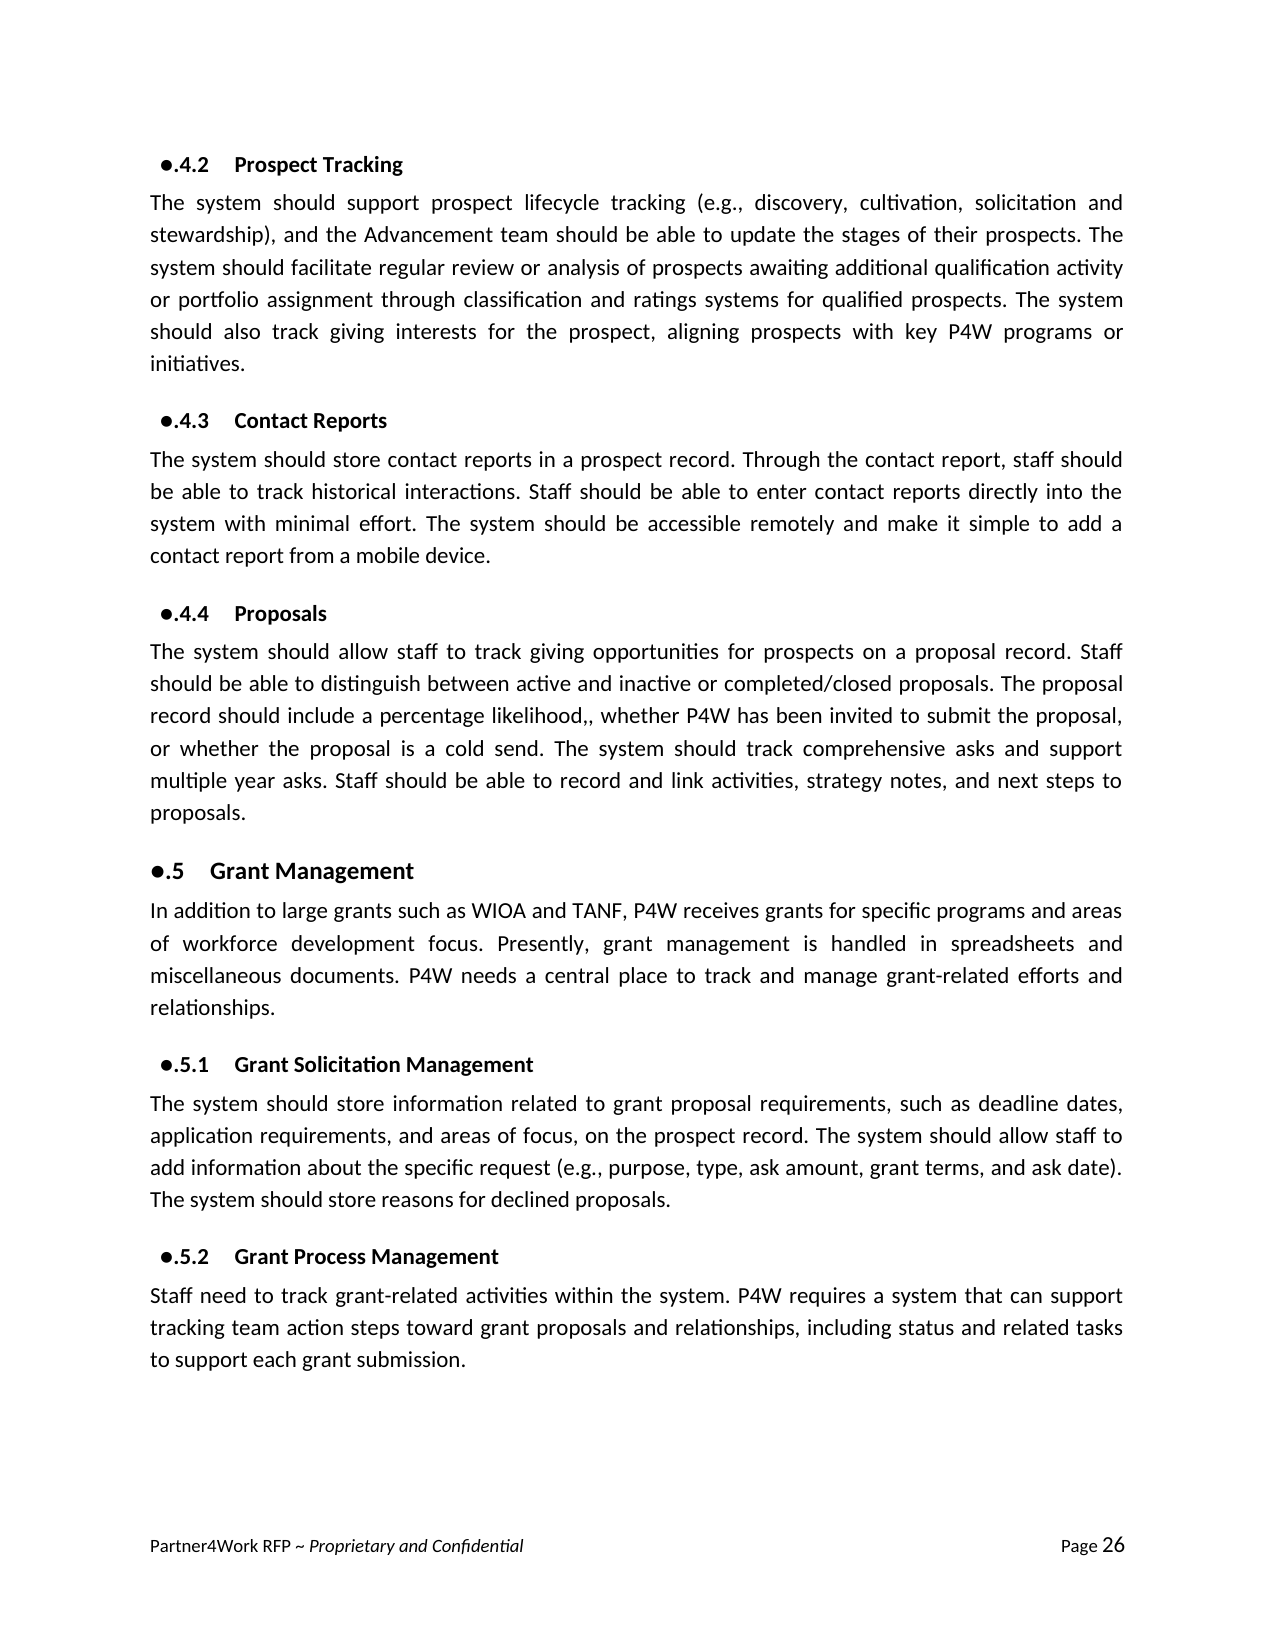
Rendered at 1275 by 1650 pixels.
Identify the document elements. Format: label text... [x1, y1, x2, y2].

subtitle Prospect Tracking [159, 150, 1125, 178]
text The system should support prospect lifecycle tracking (e.g., discovery, cultivation, solicitation and stewardship), and the Advancement team should be able to update the stages of their prospects. The system should facilitate regular review or analysis of prospects awaiting additional qualification activity or portfolio assignment through classification and ratings systems for qualified prospects. The system should also track giving interests for the prospect, aligning prospects with key P4W programs or initiatives. [150, 188, 1125, 377]
subtitle Grant Solicitation Management [159, 1050, 1125, 1078]
subtitle Grant Management [150, 855, 1125, 886]
text Staff need to track grant-related activities within the system. P4W requires a system that can support tracking team action steps toward grant proposals and relationships, including status and related tasks to support each grant submission. [150, 1281, 1125, 1373]
subtitle Proposals [159, 599, 1125, 627]
subtitle Contact Reports [159, 407, 1125, 434]
text The system should allow staff to track giving opportunities for prospects on a proposal record. Staff should be able to distinguish between active and inactive or completed/closed proposals. The proposal record should include a percentage likelihood,, whether P4W has been invited to submit the proposal, or whether the proposal is a cold send. The system should track comprehensive asks and support multiple year asks. Staff should be able to record and link activities, strategy notes, and next steps to proposals. [150, 637, 1125, 826]
text The system should store information related to grant proposal requirements, such as deadline dates, application requirements, and areas of focus, on the prospect record. The system should allow staff to add information about the specific request (e.g., purpose, type, ask amount, grant terms, and ask date). The system should store reasons for declined proposals. [150, 1089, 1125, 1213]
text The system should store contact reports in a prospect record. Through the contact report, staff should be able to track historical interactions. Staff should be able to enter contact reports directly into the system with minimal effort. The system should be accessible remotely and make it simple to add a contact report from a mobile device. [150, 445, 1125, 569]
text In addition to large grants such as WIOA and TANF, P4W receives grants for specific programs and areas of workforce development focus. Presently, grant management is handled in spreadsheets and miscellaneous documents. P4W needs a central place to track and manage grant-related efforts and relationships. [150, 897, 1125, 1021]
subtitle Grant Process Management [159, 1242, 1125, 1271]
